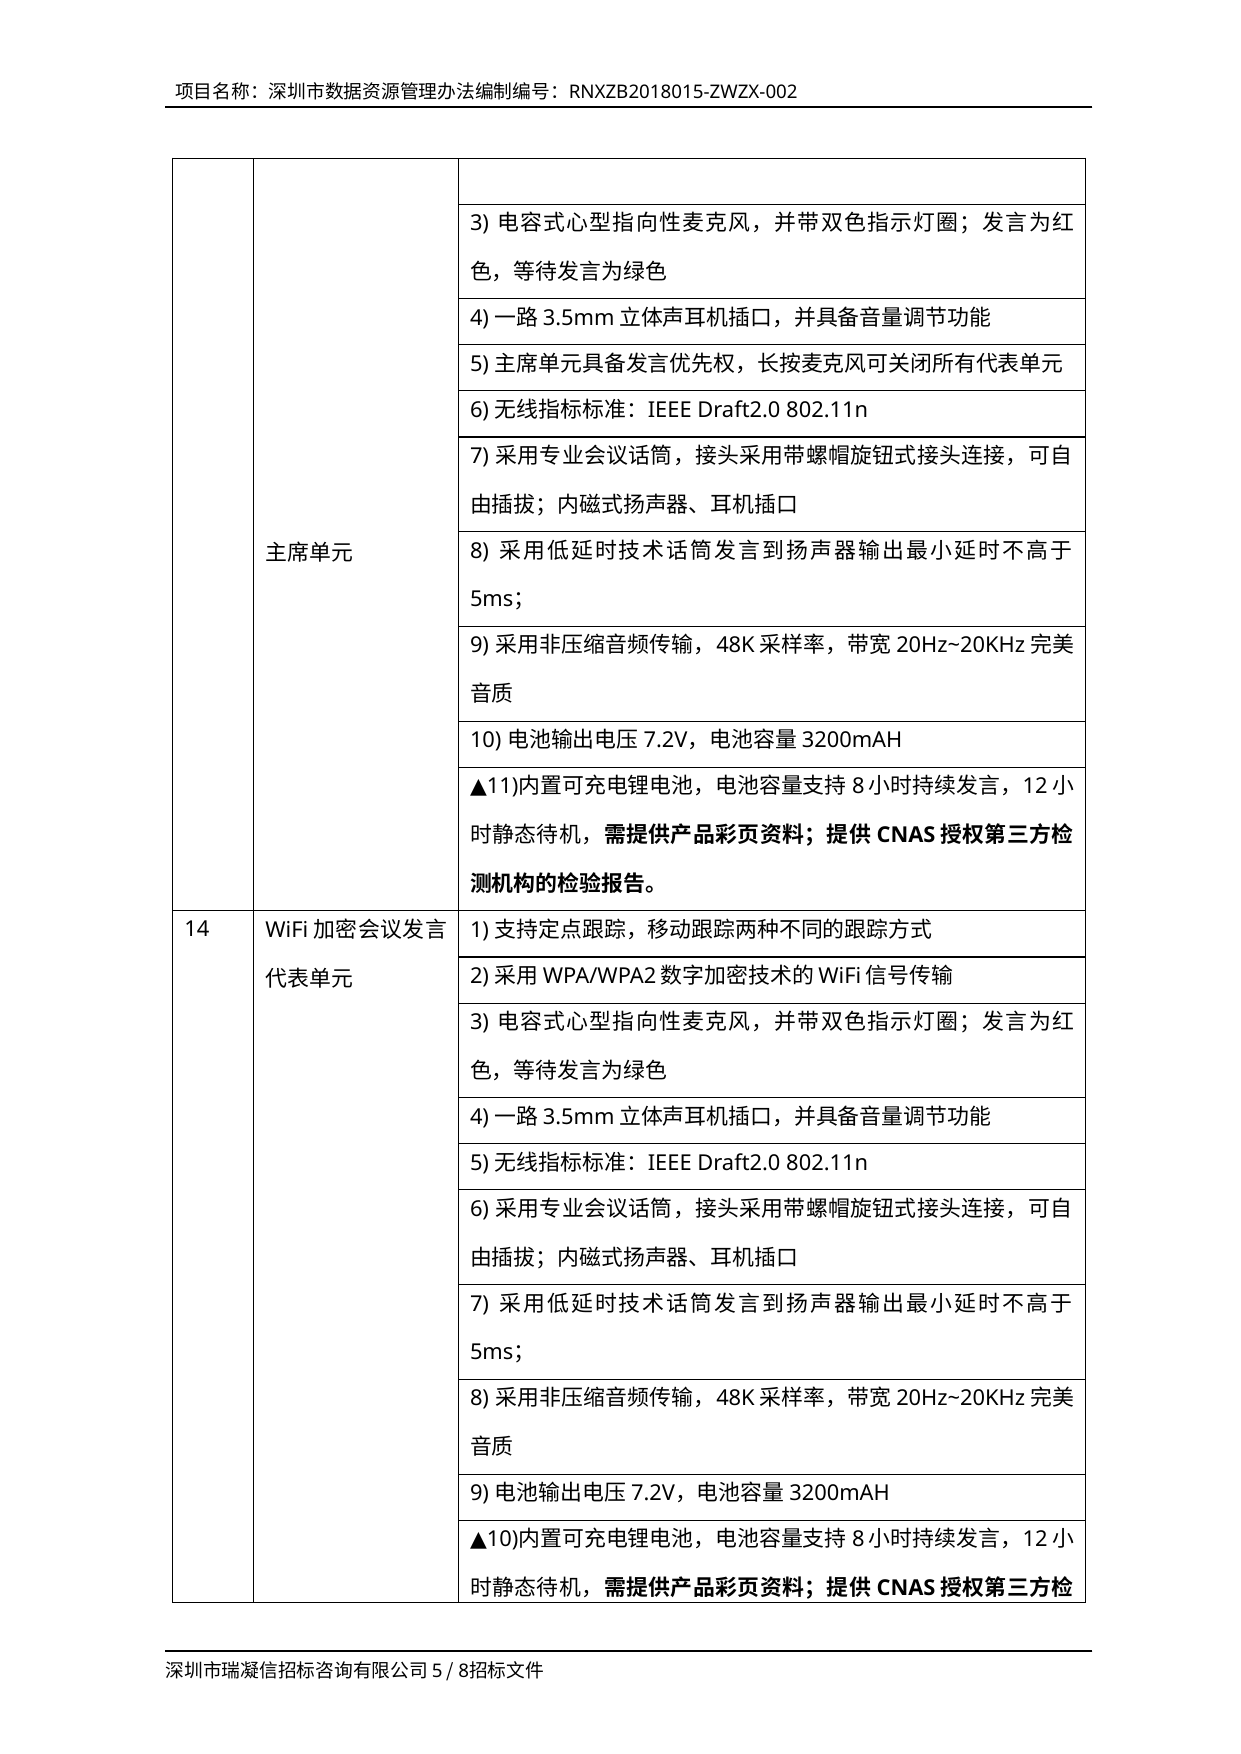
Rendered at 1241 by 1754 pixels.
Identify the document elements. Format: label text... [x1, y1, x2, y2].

table_cell 9) 电池输出电压 7.2V，电池容量 3200mAH [459, 1475, 1085, 1520]
table_cell 4) 一路3.5mm立体声耳机插口，并具备音量调节功能 [459, 1098, 1085, 1143]
table_cell 6) 无线指标标准：IEEE Draft2.0 802.11n [459, 391, 1085, 436]
table_cell 6) 采用专业会议话筒，接头采用带螺帽旋钮式接头连接，可自由插拔；内磁式扬声器、耳机插口 [459, 1190, 1085, 1284]
table_cell WiFi加密会议发言代表单元 [254, 911, 458, 1602]
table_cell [459, 159, 1085, 203]
table_cell 10) 电池输出电压 7.2V，电池容量 3200mAH [459, 722, 1085, 767]
table_cell 3) 电容式心型指向性麦克风，并带双色指示灯圈；发言为红色，等待发言为绿色 [459, 1004, 1085, 1097]
table_cell 5) 无线指标标准：IEEE Draft2.0 802.11n [459, 1144, 1085, 1189]
table_cell 14 [173, 911, 253, 1602]
table_cell 3) 电容式心型指向性麦克风，并带双色指示灯圈；发言为红色，等待发言为绿色 [459, 205, 1085, 298]
table_cell 8) 采用低延时技术话筒发言到扬声器输出最小延时不高于5ms； [459, 532, 1085, 626]
table_cell 5) 主席单元具备发言优先权，长按麦克风可关闭所有代表单元 [459, 345, 1085, 390]
table_cell 2) 采用WPA/WPA2数字加密技术的WiFi信号传输 [459, 958, 1085, 1002]
table_cell 9) 采用非压缩音频传输，48K采样率，带宽20Hz~20KHz完美音质 [459, 627, 1085, 721]
table_cell 8) 采用非压缩音频传输，48K采样率，带宽20Hz~20KHz完美音质 [459, 1380, 1085, 1474]
table_cell 7) 采用低延时技术话筒发言到扬声器输出最小延时不高于5ms； [459, 1285, 1085, 1379]
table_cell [459, 1521, 1085, 1602]
table_cell 7) 采用专业会议话筒，接头采用带螺帽旋钮式接头连接，可自由插拔；内磁式扬声器、耳机插口 [459, 438, 1085, 531]
table_cell 4) 一路3.5mm立体声耳机插口，并具备音量调节功能 [459, 299, 1085, 344]
table_cell 1) 支持定点跟踪，移动跟踪两种不同的跟踪方式 [459, 911, 1085, 956]
table_cell ▲11)内置可充电锂电池，电池容量支持8小时持续发言，12小时静态待机，需提供产品彩页资料；提供CNAS授权第三方检测机构的检验报告。 [459, 768, 1085, 910]
